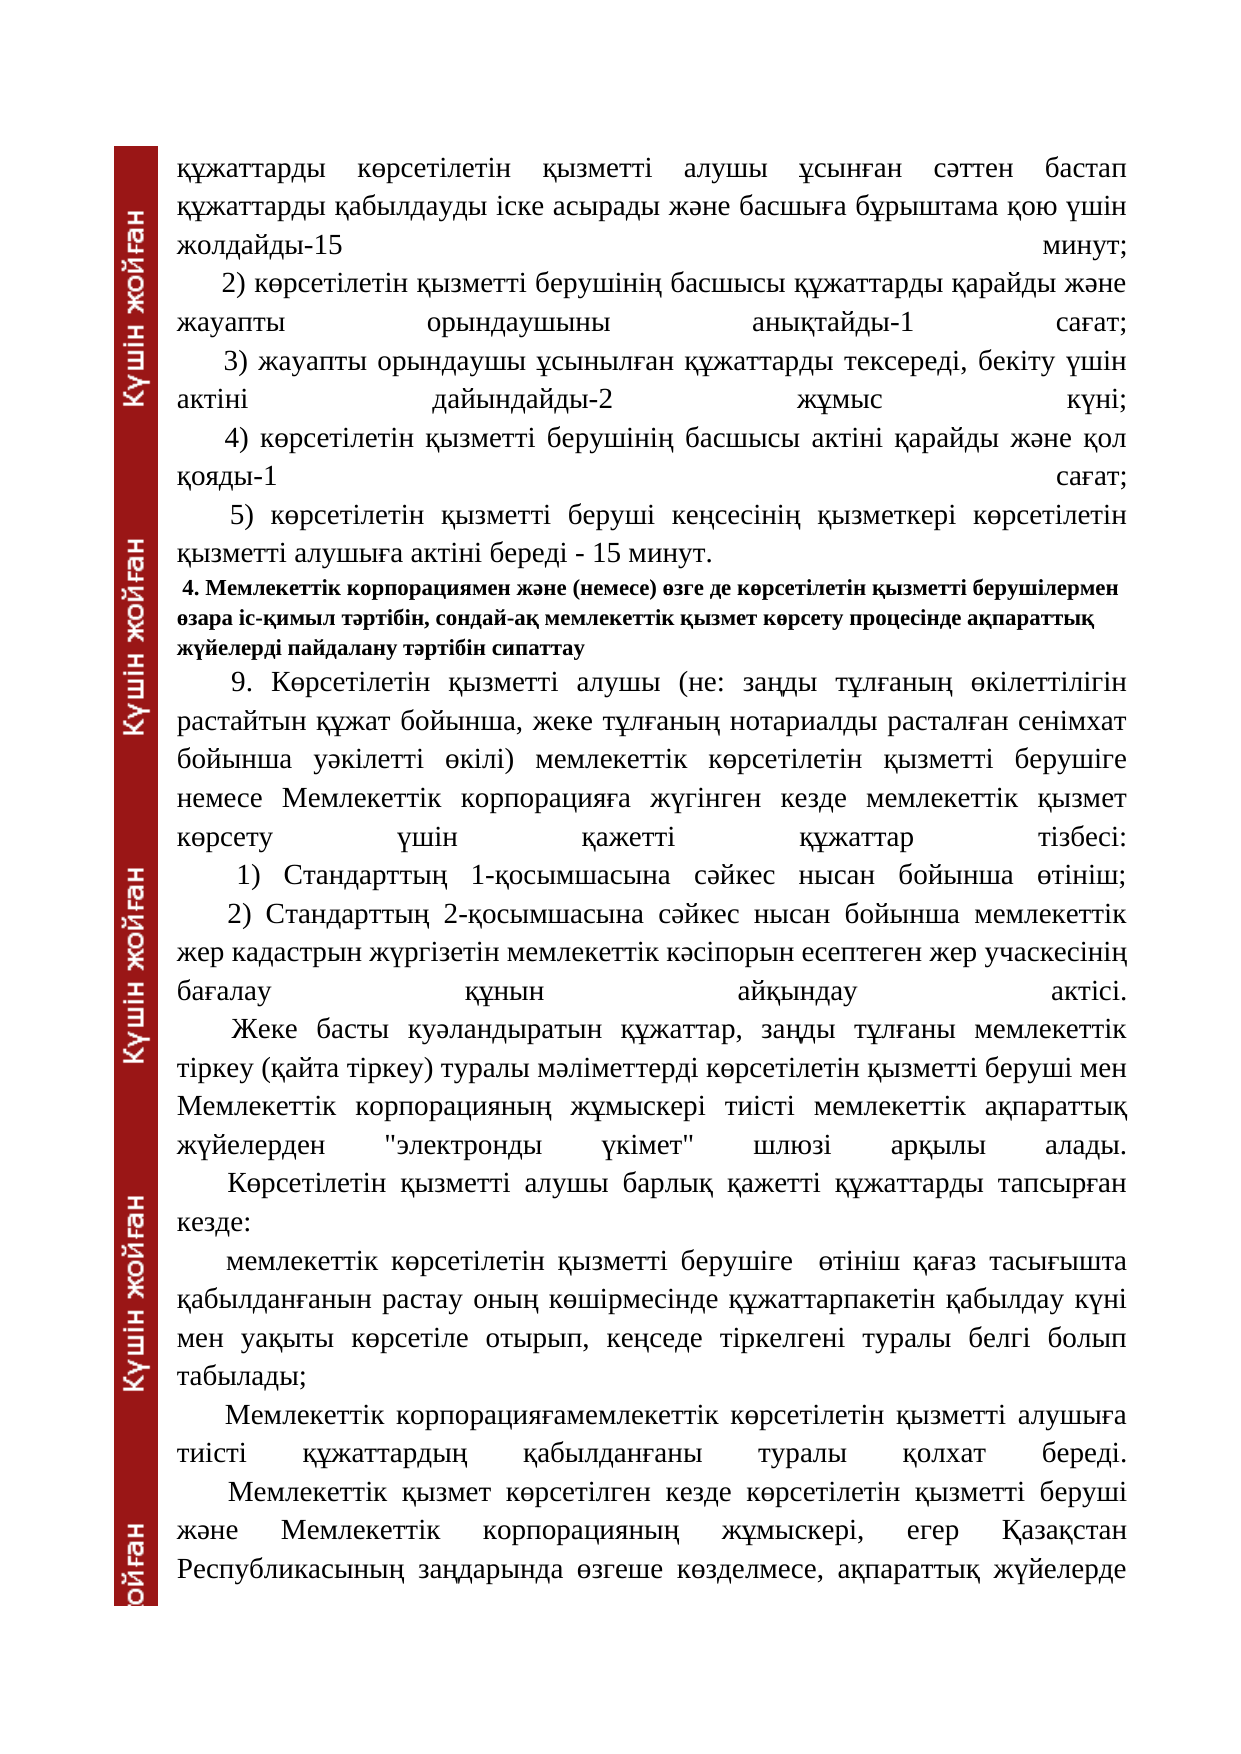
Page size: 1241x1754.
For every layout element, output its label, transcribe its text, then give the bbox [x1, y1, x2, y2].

picture [114, 569, 158, 574]
picture [114, 146, 158, 150]
picture [114, 1584, 158, 1606]
text 4. Мемлекеттік корпорациямен және (немесе) өзге де көрсетілетін қызметті берушілермен өзара іс-қимыл тәртібін, сондай-ақ мемлекеттік қызмет көрсету процесінде ақпараттық жүйелерді пайдалану тәртібін сипаттау [112, 574, 1128, 661]
